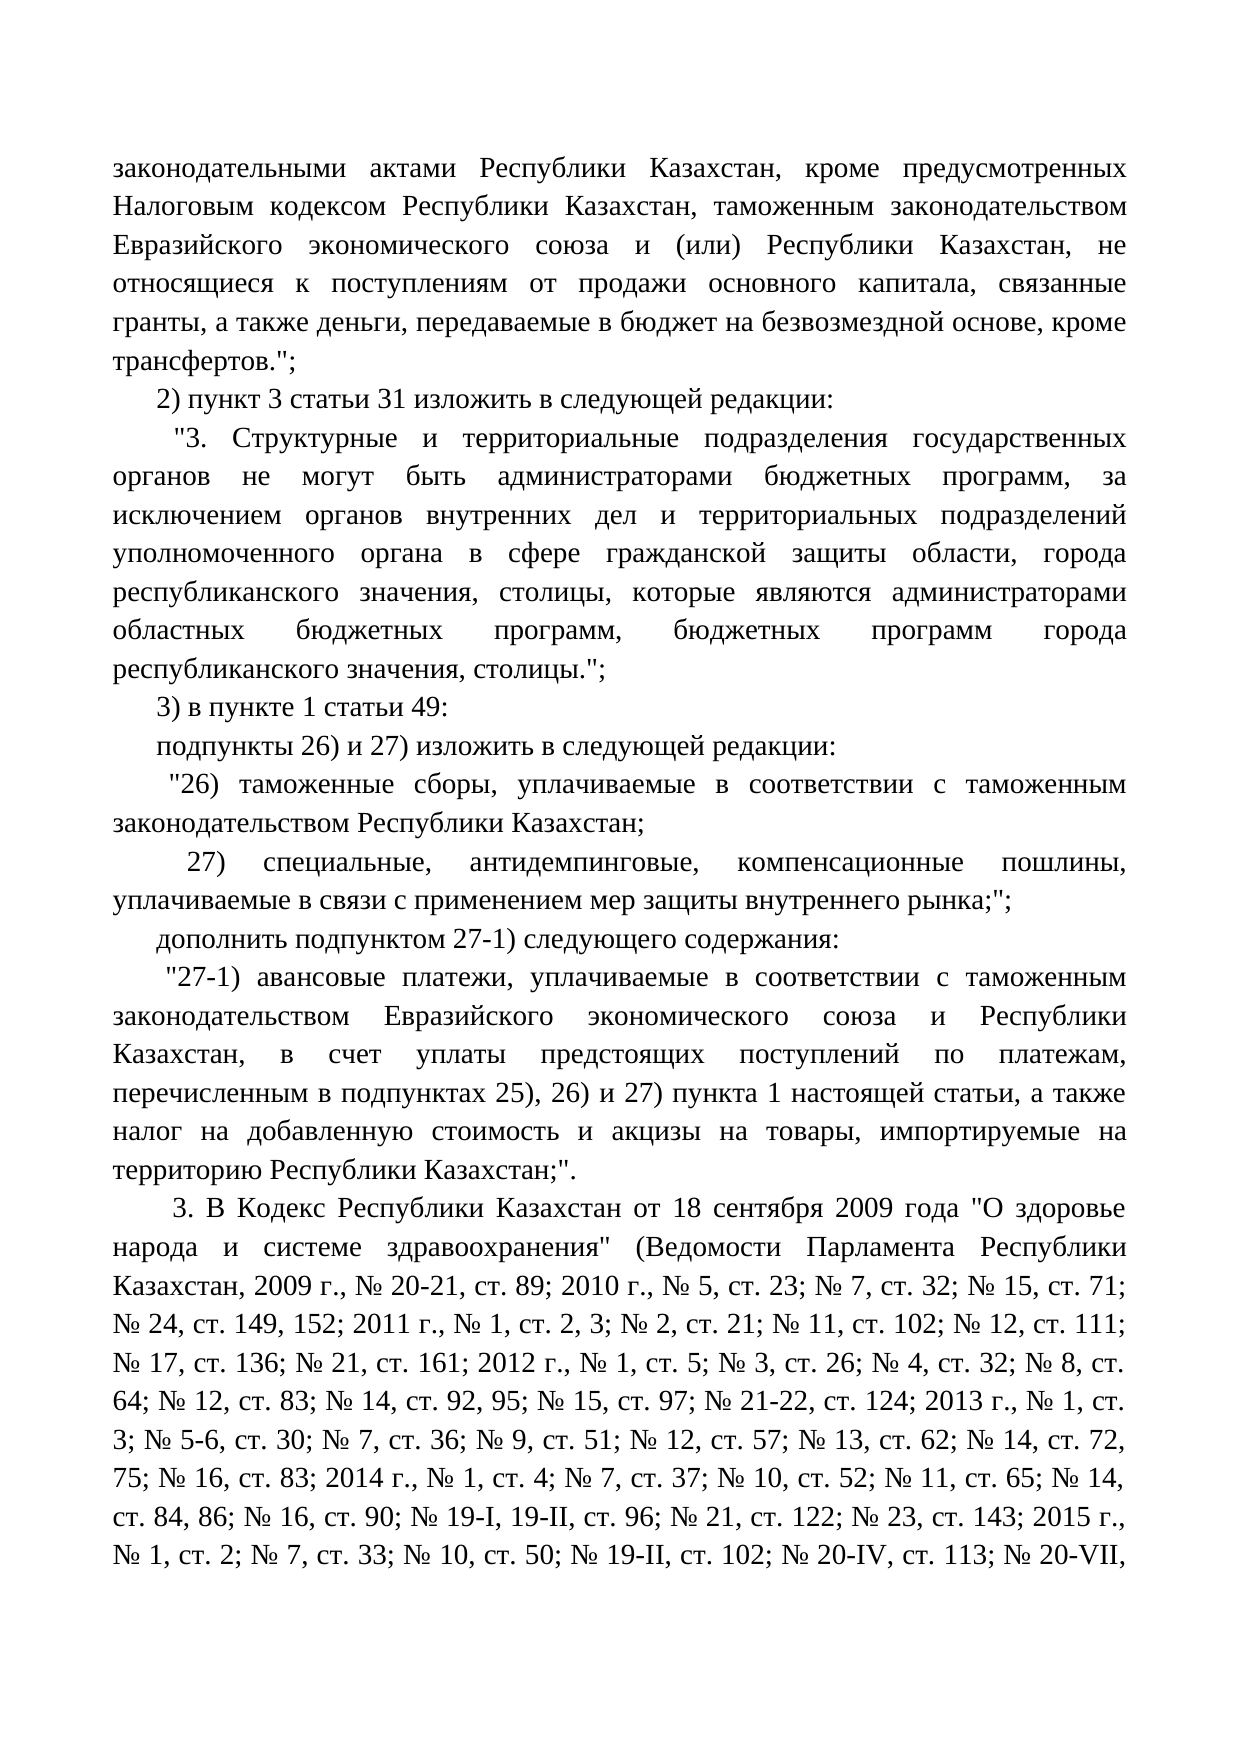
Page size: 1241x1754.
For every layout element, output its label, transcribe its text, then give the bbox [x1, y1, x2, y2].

text дополнить подпунктом 27-1) следующего содержания: [112, 921, 1128, 954]
text 2) пункт 3 статьи 31 изложить в следующей редакции: [112, 381, 1128, 415]
text подпункты 26) и 27) изложить в следующей редакции: [112, 728, 1128, 762]
text "26) таможенные сборы, уплачиваемые в соответствии с таможенным законодательством Республики Казахстан; [112, 767, 1128, 839]
text 27) специальные, антидемпинговые, компенсационные пошлины, уплачиваемые в связи с применением мер защиты внутреннего рынка;"; [112, 844, 1128, 916]
text "3. Структурные и территориальные подразделения государственных органов не могут быть администраторами бюджетных программ, за исключением органов внутренних дел и территориальных подразделений уполномоченного органа в сфере гражданской защиты области, города республиканского значения, столицы, которые являются администраторами областных бюджетных программ, бюджетных программ города республиканского значения, столицы."; [112, 420, 1128, 684]
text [112, 150, 1128, 376]
text 3) в пункте 1 статьи 49: [112, 689, 1128, 723]
text "27-1) авансовые платежи, уплачиваемые в соответствии с таможенным законодательством Евразийского экономического союза и Республики Казахстан, в счет уплаты предстоящих поступлений по платежам, перечисленным в подпунктах 25), 26) и 27) пункта 1 настоящей статьи, а также налог на добавленную стоимость и акцизы на товары, импортируемые на территорию Республики Казахстан;". [112, 959, 1128, 1186]
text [112, 1191, 1128, 1571]
